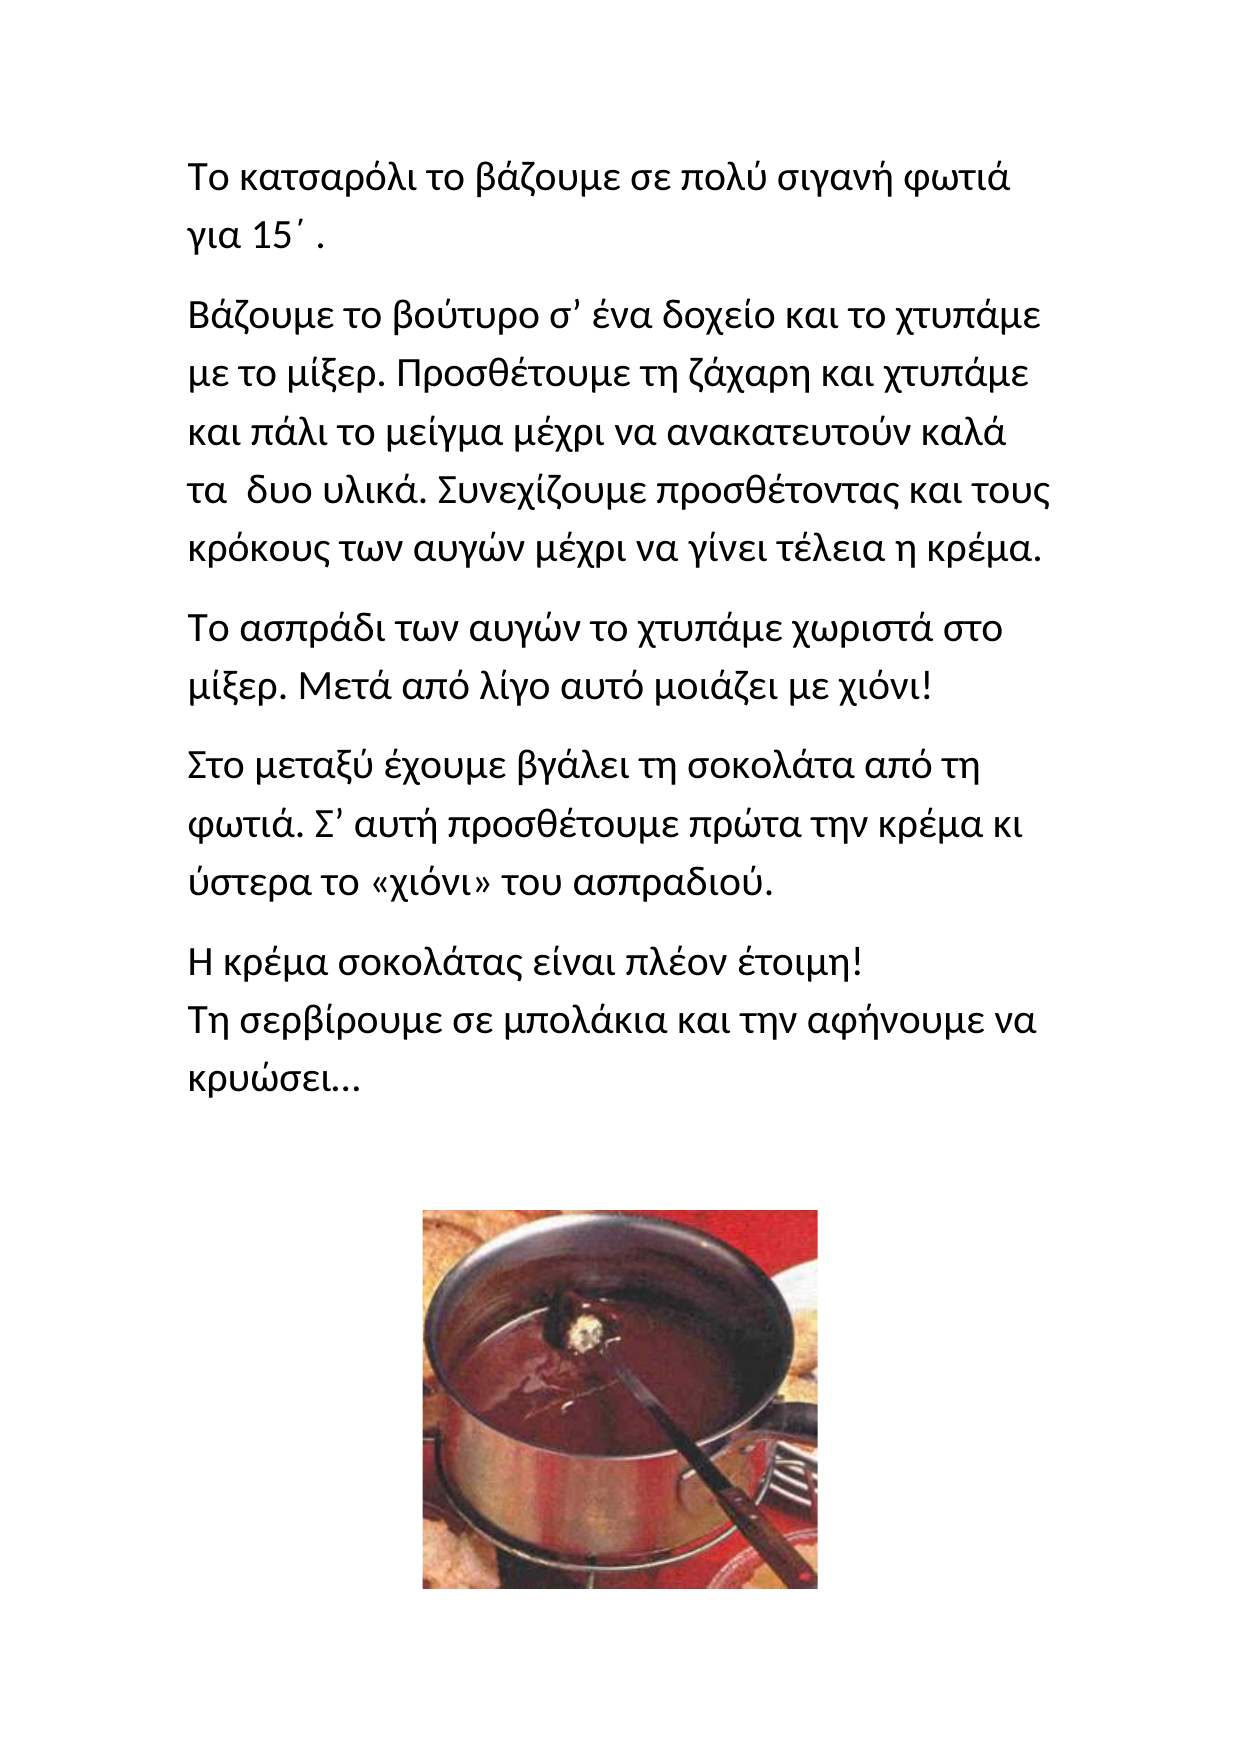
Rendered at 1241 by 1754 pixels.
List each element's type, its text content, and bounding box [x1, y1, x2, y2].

text Στο μεταξύ έχουμε βγάλει τη σοκολάτα από τη φωτιά. Σ’ αυτή προσθέτουμε πρώτα την κρέμα κι ύστερα το «χιόνι» του ασπραδιού. [187, 738, 1053, 906]
text Η κρέμα σοκολάτας είναι πλέον έτοιμη! Τη σερβίρουμε σε μπολάκια και την αφήνουμε να κρυώσει… [187, 934, 1053, 1102]
text Το ασπράδι των αυγών το χτυπάμε χωριστά στο μίξερ. Μετά από λίγο αυτό μοιάζει με χιόνι! [187, 601, 1053, 710]
text Το κατσαρόλι το βάζουμε σε πολύ σιγανή φωτιά για 15΄ . [187, 150, 1053, 259]
text Βάζουμε το βούτυρο σ’ ένα δοχείο και το χτυπάμε με το μίξερ. Προσθέτουμε τη ζάχαρη και χτυπάμε και πάλι το μείγμα μέχρι να ανακατευτούν καλά τα δυο υλικά. Συνεχίζουμε προσθέτοντας και τους κρόκους των αυγών μέχρι να γίνει τέλεια η κρέμα. [187, 288, 1053, 572]
picture [422, 1210, 818, 1589]
